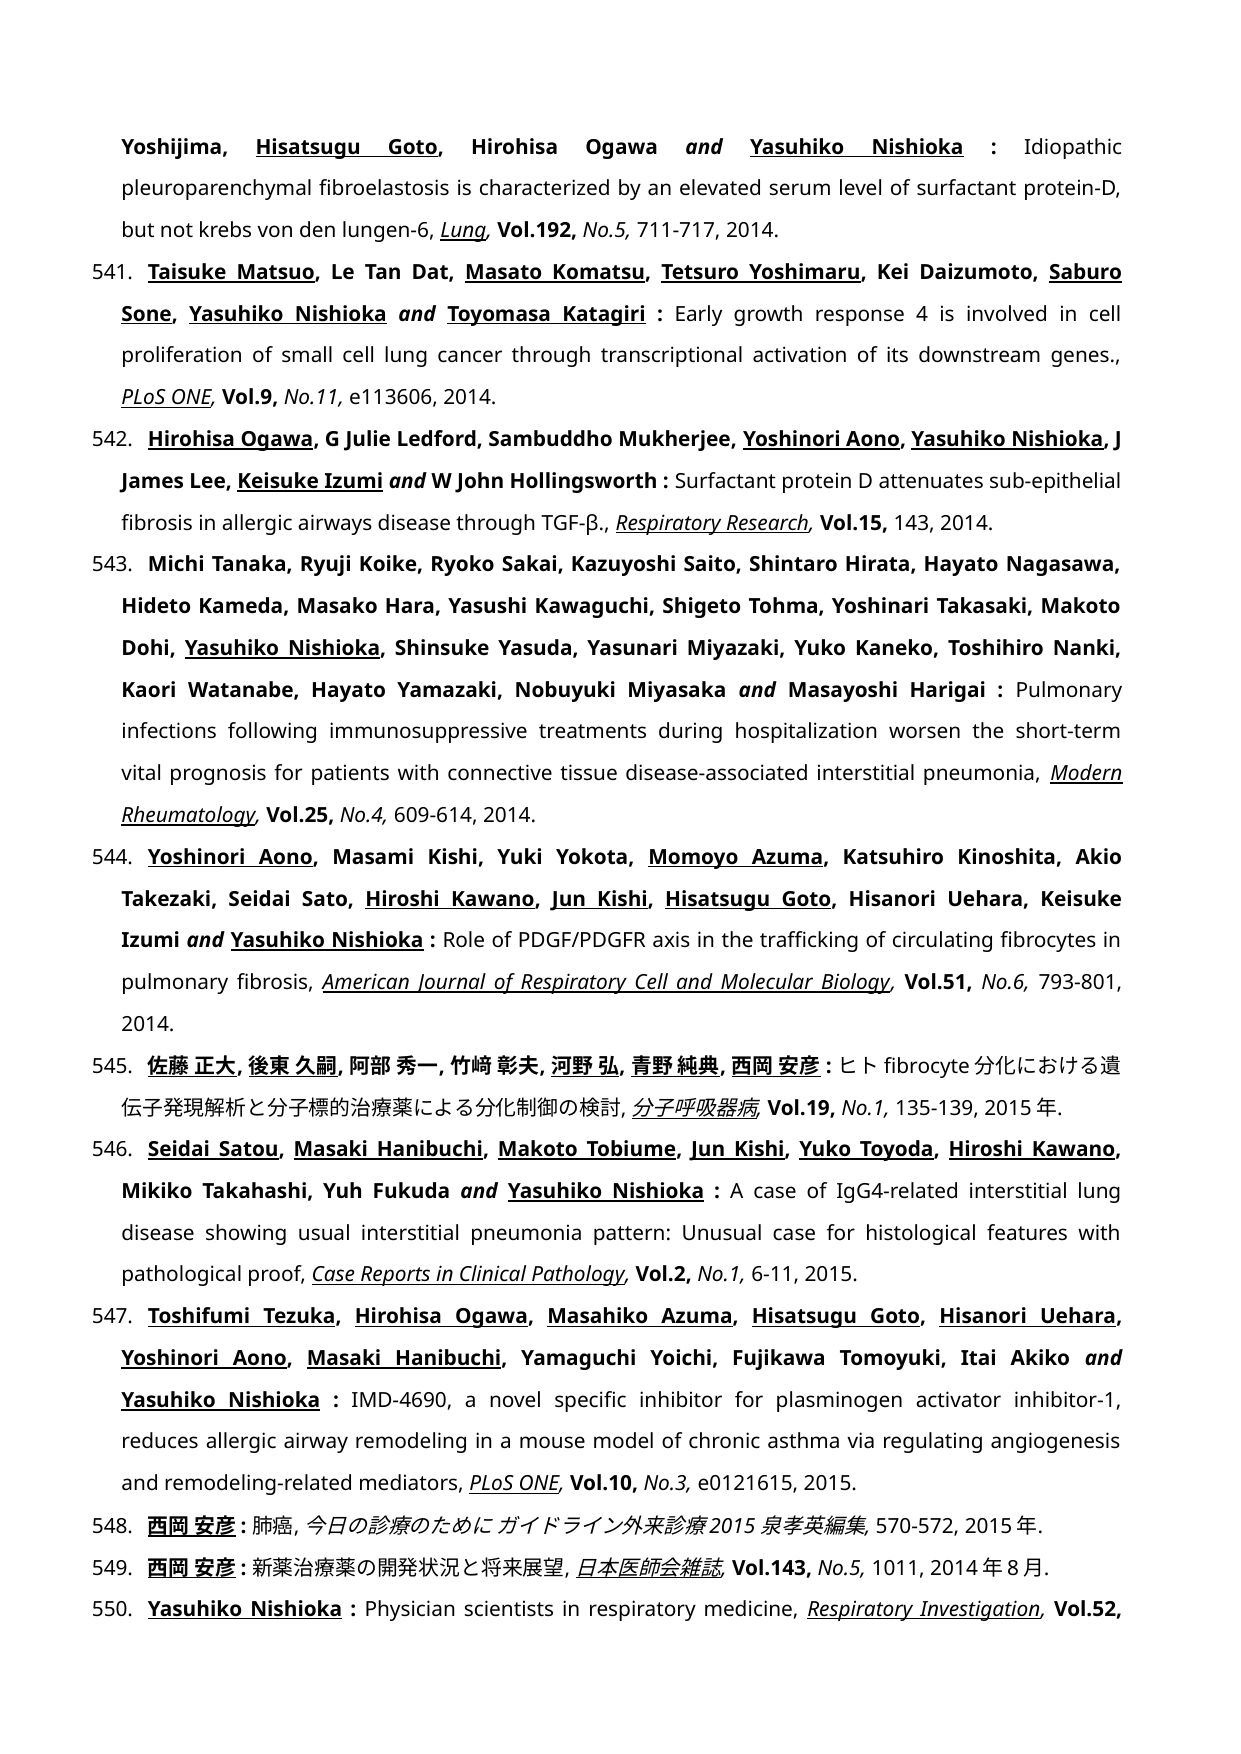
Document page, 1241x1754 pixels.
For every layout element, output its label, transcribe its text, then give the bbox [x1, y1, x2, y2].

list Toshifumi Tezuka, Hirohisa Ogawa, Masahiko Azuma, Hisatsugu Goto, Hisanori Uehara, Yoshinori Aono, Masaki Hanibuchi, Yamaguchi Yoichi, Fujikawa Tomoyuki, Itai Akiko and Yasuhiko Nishioka : IMD-4690, a novel specific inhibitor for plasminogen activator inhibitor-1, reduces allergic airway remodeling in a mouse model of chronic asthma via regulating angiogenesis and remodeling-related mediators, PLoS ONE, Vol.10, No.3, e0121615, 2015. [92, 1295, 1122, 1503]
list Yoshinori Aono, Masami Kishi, Yuki Yokota, Momoyo Azuma, Katsuhiro Kinoshita, Akio Takezaki, Seidai Sato, Hiroshi Kawano, Jun Kishi, Hisatsugu Goto, Hisanori Uehara, Keisuke Izumi and Yasuhiko Nishioka : Role of PDGF/PDGFR axis in the trafficking of circulating fibrocytes in pulmonary fibrosis, American Journal of Respiratory Cell and Molecular Biology, Vol.51, No.6, 793-801, 2014. [92, 835, 1122, 1044]
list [92, 125, 1122, 250]
list Taisuke Matsuo, Le Tan Dat, Masato Komatsu, Tetsuro Yoshimaru, Kei Daizumoto, Saburo Sone, Yasuhiko Nishioka and Toyomasa Katagiri : Early growth response 4 is involved in cell proliferation of small cell lung cancer through transcriptional activation of its downstream genes., PLoS ONE, Vol.9, No.11, e113606, 2014. [92, 250, 1122, 417]
list Hirohisa Ogawa, G Julie Ledford, Sambuddho Mukherjee, Yoshinori Aono, Yasuhiko Nishioka, J James Lee, Keisuke Izumi and W John Hollingsworth : Surfactant protein D attenuates sub-epithelial fibrosis in allergic airways disease through TGF-β., Respiratory Research, Vol.15, 143, 2014. [92, 417, 1122, 543]
list 佐藤 正大, 後東 久嗣, 阿部 秀一, 竹﨑 彰夫, 河野 弘, 青野 純典, 西岡 安彦 : ヒトfibrocyte分化における遺伝子発現解析と分子標的治療薬による分化制御の検討, 分子呼吸器病, Vol.19, No.1, 135-139, 2015年. [92, 1044, 1122, 1128]
list Michi Tanaka, Ryuji Koike, Ryoko Sakai, Kazuyoshi Saito, Shintaro Hirata, Hayato Nagasawa, Hideto Kameda, Masako Hara, Yasushi Kawaguchi, Shigeto Tohma, Yoshinari Takasaki, Makoto Dohi, Yasuhiko Nishioka, Shinsuke Yasuda, Yasunari Miyazaki, Yuko Kaneko, Toshihiro Nanki, Kaori Watanabe, Hayato Yamazaki, Nobuyuki Miyasaka and Masayoshi Harigai : Pulmonary infections following immunosuppressive treatments during hospitalization worsen the short-term vital prognosis for patients with connective tissue disease-associated interstitial pneumonia, Modern Rheumatology, Vol.25, No.4, 609-614, 2014. [92, 543, 1122, 835]
list Seidai Satou, Masaki Hanibuchi, Makoto Tobiume, Jun Kishi, Yuko Toyoda, Hiroshi Kawano, Mikiko Takahashi, Yuh Fukuda and Yasuhiko Nishioka : A case of IgG4-related interstitial lung disease showing usual interstitial pneumonia pattern: Unusual case for histological features with pathological proof, Case Reports in Clinical Pathology, Vol.2, No.1, 6-11, 2015. [92, 1128, 1122, 1295]
list 西岡 安彦 : 肺癌, 今日の診療のために ガイドライン外来診療2015 泉孝英編集, 570-572, 2015年. [92, 1503, 1122, 1545]
list 西岡 安彦 : 新薬治療薬の開発状況と将来展望, 日本医師会雑誌, Vol.143, No.5, 1011, 2014年8月. [92, 1545, 1122, 1587]
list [92, 1587, 1122, 1629]
